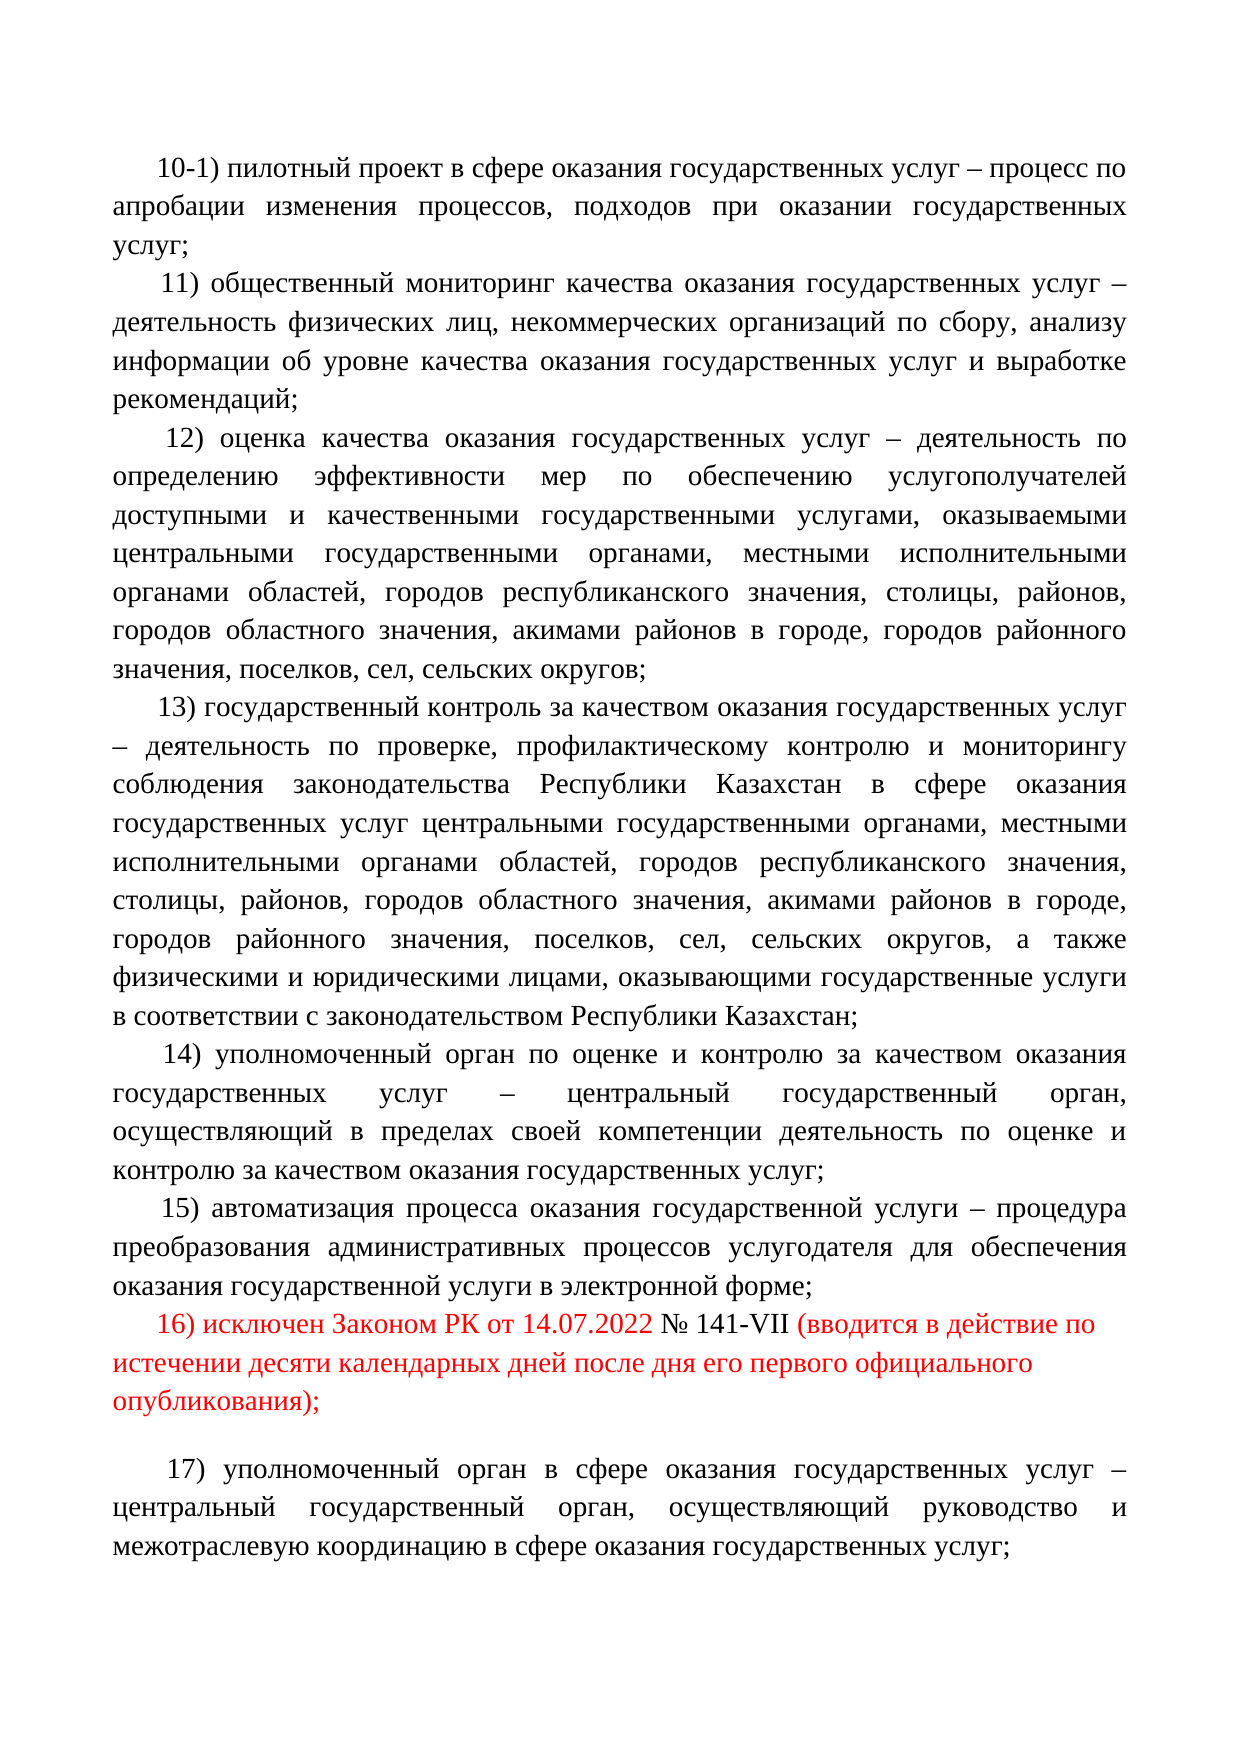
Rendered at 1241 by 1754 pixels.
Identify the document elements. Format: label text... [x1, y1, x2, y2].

text 10-1) пилотный проект в сфере оказания государственных услуг – процесс по апробации изменения процессов, подходов при оказании государственных услуг; [112, 150, 1128, 261]
text 14) уполномоченный орган по оценке и контролю за качеством оказания государственных услуг – центральный государственный орган, осуществляющий в пределах своей компетенции деятельность по оценке и контролю за качеством оказания государственных услуг; [112, 1036, 1128, 1186]
text 16) исключен Законом РК от 14.07.2022 № 141-VII (вводится в действие по истечении десяти календарных дней после дня его первого официального опубликования); [112, 1306, 1128, 1447]
text 11) общественный мониторинг качества оказания государственных услуг – деятельность физических лиц, некоммерческих организаций по сбору, анализу информации об уровне качества оказания государственных услуг и выработке рекомендаций; [112, 266, 1128, 415]
text 17) уполномоченный орган в сфере оказания государственных услуг – центральный государственный орган, осуществляющий руководство и межотраслевую координацию в сфере оказания государственных услуг; [112, 1451, 1128, 1562]
text 12) оценка качества оказания государственных услуг – деятельность по определению эффективности мер по обеспечению услугополучателей доступными и качественными государственными услугами, оказываемыми центральными государственными органами, местными исполнительными органами областей, городов республиканского значения, столицы, районов, городов областного значения, акимами районов в городе, городов районного значения, поселков, сел, сельских округов; [112, 420, 1128, 684]
text 13) государственный контроль за качеством оказания государственных услуг – деятельность по проверке, профилактическому контролю и мониторингу соблюдения законодательства Республики Казахстан в сфере оказания государственных услуг центральными государственными органами, местными исполнительными органами областей, городов республиканского значения, столицы, районов, городов областного значения, акимами районов в городе, городов районного значения, поселков, сел, сельских округов, а также физическими и юридическими лицами, оказывающими государственные услуги в соответствии с законодательством Республики Казахстан; [112, 689, 1128, 1031]
text 15) автоматизация процесса оказания государственной услуги – процедура преобразования административных процессов услугодателя для обеспечения оказания государственной услуги в электронной форме; [112, 1191, 1128, 1301]
